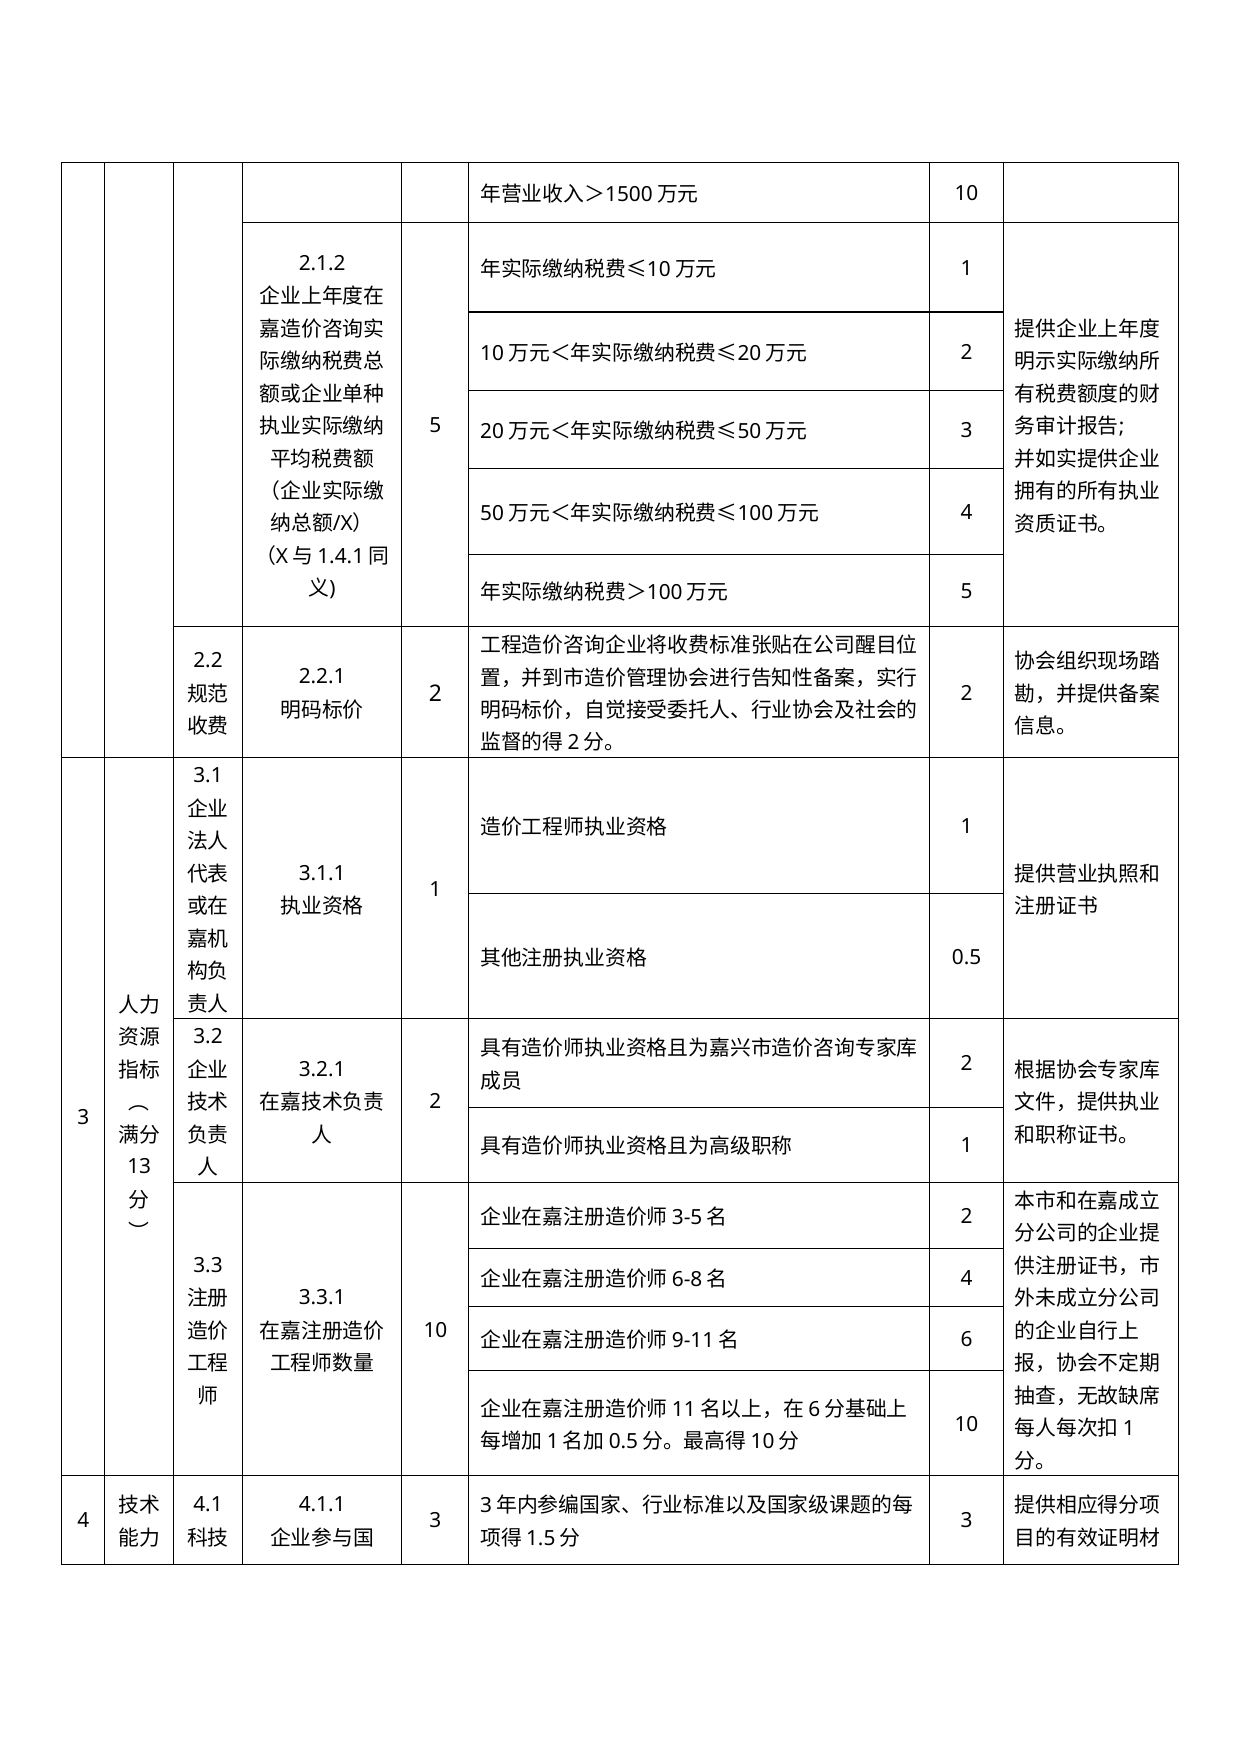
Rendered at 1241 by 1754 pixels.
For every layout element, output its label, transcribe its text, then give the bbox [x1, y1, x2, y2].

table_cell 2 [930, 627, 1003, 757]
table_cell 年实际缴纳税费＞100万元 [469, 555, 929, 626]
table_cell 提供相应得分项目的有效证明材料 [1004, 1476, 1178, 1564]
table_cell 技术能力和创新 ︵ 满分8分 ︶ [105, 1476, 173, 1564]
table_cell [243, 1476, 401, 1564]
table_cell 提供企业上年度明示实际缴纳所有税费额度的财务审计报告; 并如实提供企业拥有的所有执业资质证书。 [1004, 223, 1178, 626]
table_cell 提供营业执照和注册证书 [1004, 758, 1178, 1018]
table_cell 20万元＜年实际缴纳税费≤50万元 [469, 391, 929, 467]
table_cell 其他注册执业资格 [469, 894, 929, 1018]
table_cell 4 [930, 1249, 1003, 1306]
table_cell 3 [930, 1476, 1003, 1564]
table_cell 1 [930, 223, 1003, 311]
table_cell 年营业收入＞1500万元 [469, 163, 929, 222]
table_cell 2 [402, 627, 468, 757]
table_cell 工程造价咨询企业将收费标准张贴在公司醒目位置，并到市造价管理协会进行告知性备案，实行明码标价，自觉接受委托人、行业协会及社会的监督的得2分。 [469, 627, 929, 757]
table_cell 企业在嘉注册造价师9-11名 [469, 1307, 929, 1370]
table_cell 具有造价师执业资格且为高级职称 [469, 1108, 929, 1182]
table_cell 3 [402, 1476, 468, 1564]
table_cell 人力资源指标 ︵ 满分13分 ︶ [105, 758, 173, 1475]
table_cell 企业在嘉注册造价师3-5名 [469, 1183, 929, 1248]
table_cell 2.1.2 企业上年度在嘉造价咨询实际缴纳税费总额或企业单种执业实际缴纳平均税费额（企业实际缴纳总额/X） （X与1.4.1同义) [243, 223, 401, 626]
table_cell 3 [62, 758, 104, 1475]
table_cell 协会组织现场踏勘，并提供备案信息。 [1004, 627, 1178, 757]
table_cell 2 [930, 1183, 1003, 1248]
table_cell 本市和在嘉成立分公司的企业提供注册证书，市外未成立分公司的企业自行上报，协会不定期抽查，无故缺席每人每次扣1分。 [1004, 1183, 1178, 1475]
table_cell 具有造价师执业资格且为嘉兴市造价咨询专家库成员 [469, 1019, 929, 1107]
table_cell 造价工程师执业资格 [469, 758, 929, 893]
table_cell 3 [930, 391, 1003, 467]
table_cell 根据协会专家库文件，提供执业和职称证书。 [1004, 1019, 1178, 1182]
table_cell 3.2.1 在嘉技术负责人 [243, 1019, 401, 1182]
table_cell 1 [402, 758, 468, 1018]
table_cell 4.1 科技及创新能力 [174, 1476, 242, 1564]
table_cell 10 [930, 1371, 1003, 1475]
table_cell 10万元＜年实际缴纳税费≤20万元 [469, 313, 929, 390]
table_cell 3.1.1 执业资格 [243, 758, 401, 1018]
table_cell 5 [930, 555, 1003, 626]
table_cell 年实际缴纳税费≤10万元 [469, 223, 929, 311]
table_cell 2.2.1 明码标价 [243, 627, 401, 757]
table_cell 2 [402, 1019, 468, 1182]
table_cell 10 [930, 163, 1003, 222]
table_cell 企业在嘉注册造价师11名以上，在6分基础上每增加1名加0.5分。最高得10分 [469, 1371, 929, 1475]
table_cell 2 [930, 313, 1003, 390]
table_cell 2.2 规范收费 [174, 627, 242, 757]
table_cell 3.1 企业法人代表或在嘉机构负责人 [174, 758, 242, 1018]
table_cell 3年内参编国家、行业标准以及国家级课题的每项得1.5分 [469, 1476, 929, 1564]
table_cell 4 [930, 469, 1003, 554]
table_cell 10 [402, 1183, 468, 1475]
table_cell 企业在嘉注册造价师6-8名 [469, 1249, 929, 1306]
table_cell 3.3 注册造价工程师 [174, 1183, 242, 1475]
table_cell 50万元＜年实际缴纳税费≤100万元 [469, 469, 929, 554]
table_cell 3.3.1 在嘉注册造价工程师数量 [243, 1183, 401, 1475]
table_cell 0.5 [930, 894, 1003, 1018]
table_cell 3.2 企业技术负责人 [174, 1019, 242, 1182]
table_cell 1 [930, 758, 1003, 893]
table_cell 5 [402, 223, 468, 626]
table_cell 6 [930, 1307, 1003, 1370]
table_cell 1 [930, 1108, 1003, 1182]
table_cell 4 [62, 1476, 104, 1564]
table_cell 2 [930, 1019, 1003, 1107]
